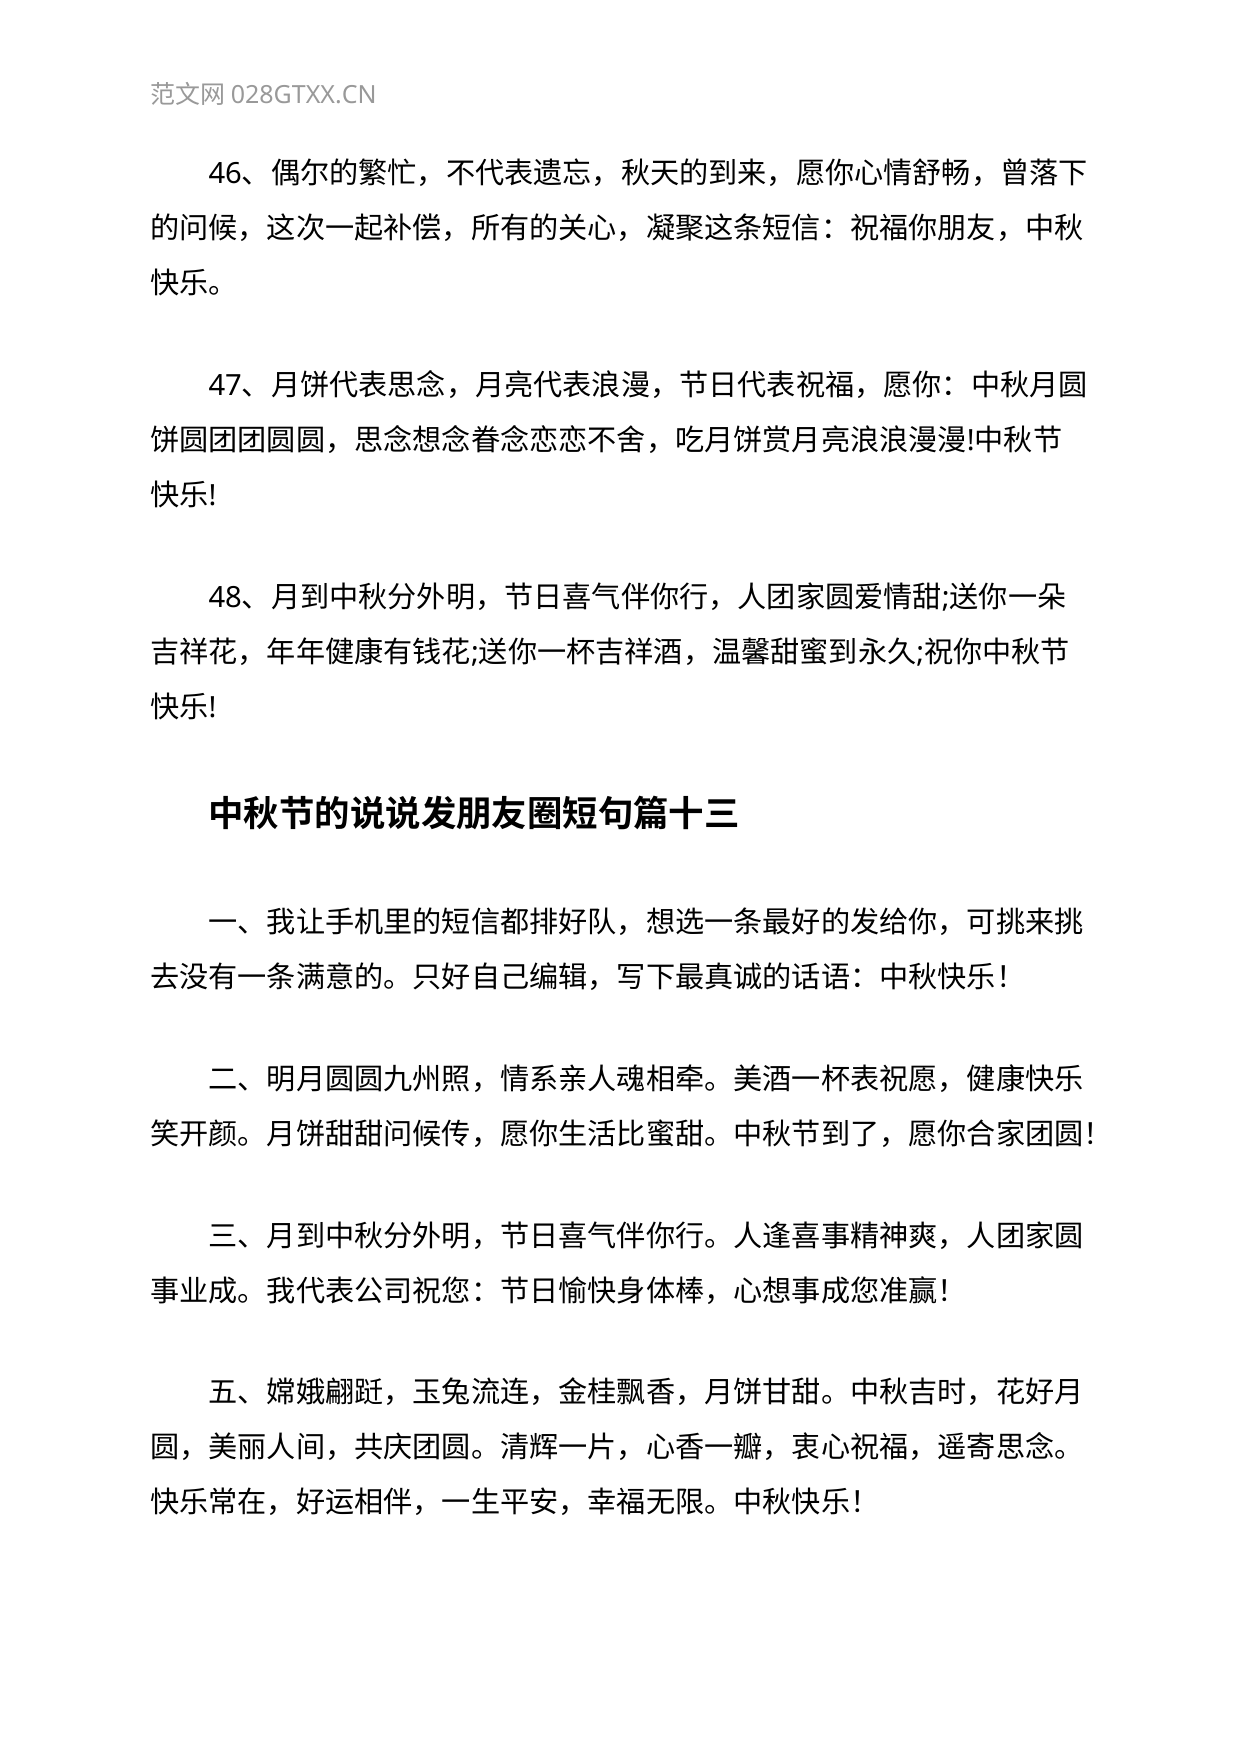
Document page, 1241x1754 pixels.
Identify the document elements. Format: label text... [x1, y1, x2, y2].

text 47、月饼代表思念，月亮代表浪漫，节日代表祝福，愿你：中秋月圆饼圆团团圆圆，思念想念眷念恋恋不舍，吃月饼赏月亮浪浪漫漫!中秋节快乐! [150, 362, 1090, 514]
text 三、月到中秋分外明，节日喜气伴你行。人逢喜事精神爽，人团家圆事业成。我代表公司祝您：节日愉快身体棒，心想事成您准赢！ [150, 1212, 1090, 1309]
text 五、嫦娥翩跹，玉兔流连，金桂飘香，月饼甘甜。中秋吉时，花好月圆，美丽人间，共庆团圆。清辉一片，心香一瓣，衷心祝福，遥寄思念。快乐常在，好运相伴，一生平安，幸福无限。中秋快乐！ [150, 1369, 1090, 1521]
text 中秋节的说说发朋友圈短句篇十三 [150, 786, 1090, 837]
text 46、偶尔的繁忙，不代表遗忘，秋天的到来，愿你心情舒畅，曾落下的问候，这次一起补偿，所有的关心，凝聚这条短信：祝福你朋友，中秋快乐。 [150, 150, 1090, 302]
text 一、我让手机里的短信都排好队，想选一条最好的发给你，可挑来挑去没有一条满意的。只好自己编辑，写下最真诚的话语：中秋快乐！ [150, 899, 1090, 996]
text 48、月到中秋分外明，节日喜气伴你行，人团家圆爱情甜;送你一朵吉祥花，年年健康有钱花;送你一杯吉祥酒，温馨甜蜜到永久;祝你中秋节快乐! [150, 574, 1090, 726]
text 二、明月圆圆九州照，情系亲人魂相牵。美酒一杯表祝愿，健康快乐笑开颜。月饼甜甜问候传，愿你生活比蜜甜。中秋节到了，愿你合家团圆！ [150, 1056, 1090, 1153]
